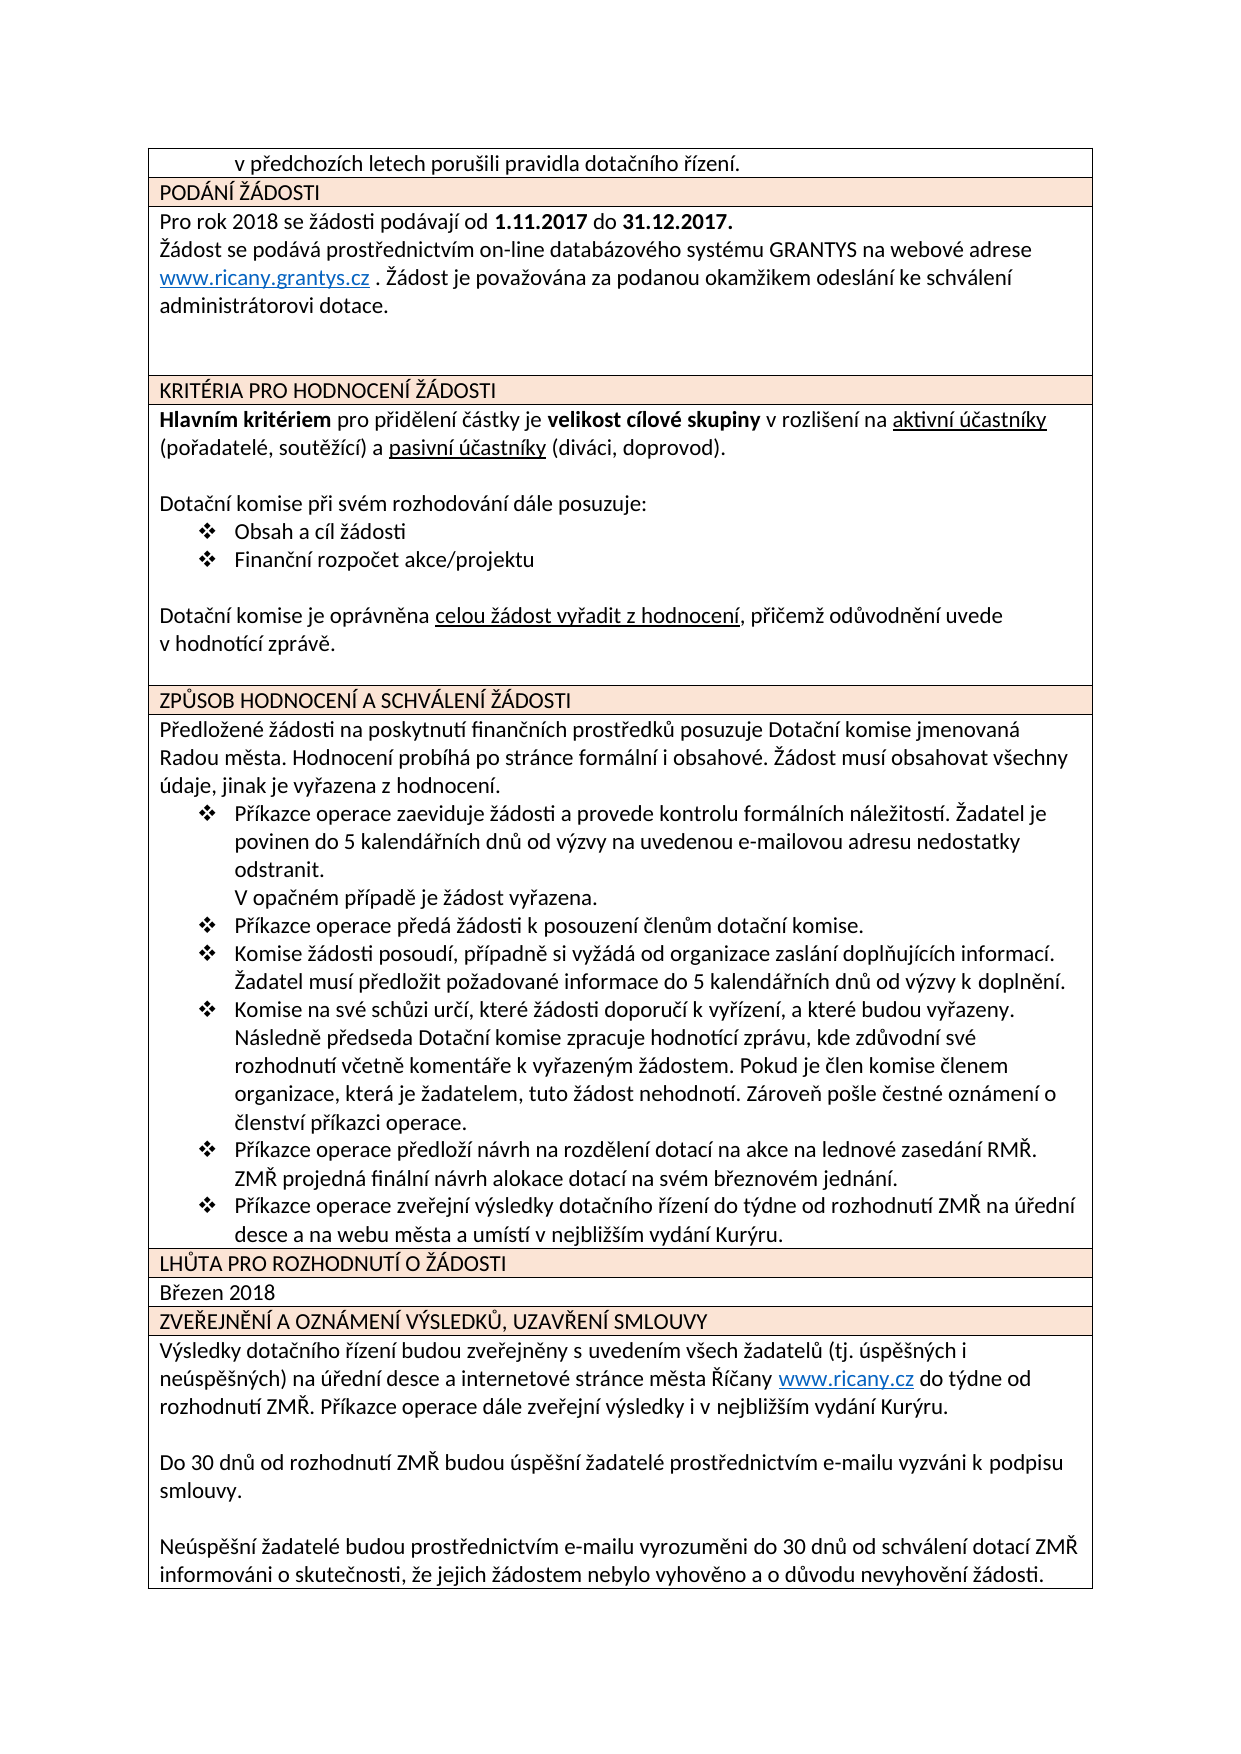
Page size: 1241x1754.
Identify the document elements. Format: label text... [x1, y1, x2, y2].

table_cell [149, 1336, 1092, 1588]
table_cell Hlavním kritériem pro přidělení částky je velikost cílové skupiny v rozlišení na aktivní účastníky (pořadatelé, soutěžící) a pasivní účastníky (diváci, doprovod). Dotační komise při svém rozhodování dále posuzuje: Obsah a cíl žádosti Finanční rozpočet akce/projektu Dotační komise je oprávněna celou žádost vyřadit z hodnocení, přičemž odůvodnění uvede v hodnotící zprávě. [149, 405, 1092, 685]
table_cell Pro rok 2018 se žádosti podávají od 1.11.2017 do 31.12.2017. Žádost se podává prostřednictvím on-line databázového systému GRANTYS na webové adrese www.ricany.grantys.cz . Žádost je považována za podanou okamžikem odeslání ke schválení administrátorovi dotace. [149, 207, 1092, 375]
table_cell LHŮTA PRO ROZHODNUTÍ O ŽÁDOSTI [149, 1249, 1092, 1277]
table_cell Březen 2018 [149, 1278, 1092, 1306]
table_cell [149, 149, 1092, 177]
table_cell ZVEŘEJNĚNÍ A OZNÁMENÍ VÝSLEDKŮ, UZAVŘENÍ SMLOUVY [149, 1307, 1092, 1335]
table_cell Předložené žádosti na poskytnutí finančních prostředků posuzuje Dotační komise jmenovaná Radou města. Hodnocení probíhá po stránce formální i obsahové. Žádost musí obsahovat všechny údaje, jinak je vyřazena z hodnocení. Příkazce operace zaeviduje žádosti a provede kontrolu formálních náležitostí. Žadatel je povinen do 5 kalendářních dnů od výzvy na uvedenou e-mailovou adresu nedostatky odstranit. V opačném případě je žádost vyřazena. Příkazce operace předá žádosti k posouzení členům dotační komise. Komise žádosti posoudí, případně si vyžádá od organizace zaslání doplňujících informací. Žadatel musí předložit požadované informace do 5 kalendářních dnů od výzvy k doplnění. Komise na své schůzi určí, které žádosti doporučí k vyřízení, a které budou vyřazeny. Následně předseda Dotační komise zpracuje hodnotící zprávu, kde zdůvodní své rozhodnutí včetně komentáře k vyřazeným žádostem. Pokud je člen komise členem organizace, která je žadatelem, tuto žádost nehodnotí. Zároveň pošle čestné oznámení o členství příkazci operace. Příkazce operace předloží návrh na rozdělení dotací na akce na lednové zasedání RMŘ. ZMŘ projedná finální návrh alokace dotací na svém březnovém jednání. Příkazce operace zveřejní výsledky dotačního řízení do týdne od rozhodnutí ZMŘ na úřední desce a na webu města a umístí v nejbližším vydání Kurýru. [149, 715, 1092, 1248]
table_cell KRITÉRIA PRO HODNOCENÍ ŽÁDOSTI [149, 376, 1092, 404]
table_cell PODÁNÍ ŽÁDOSTI [149, 178, 1092, 206]
table_cell ZPŮSOB HODNOCENÍ A SCHVÁLENÍ ŽÁDOSTI [149, 686, 1092, 714]
